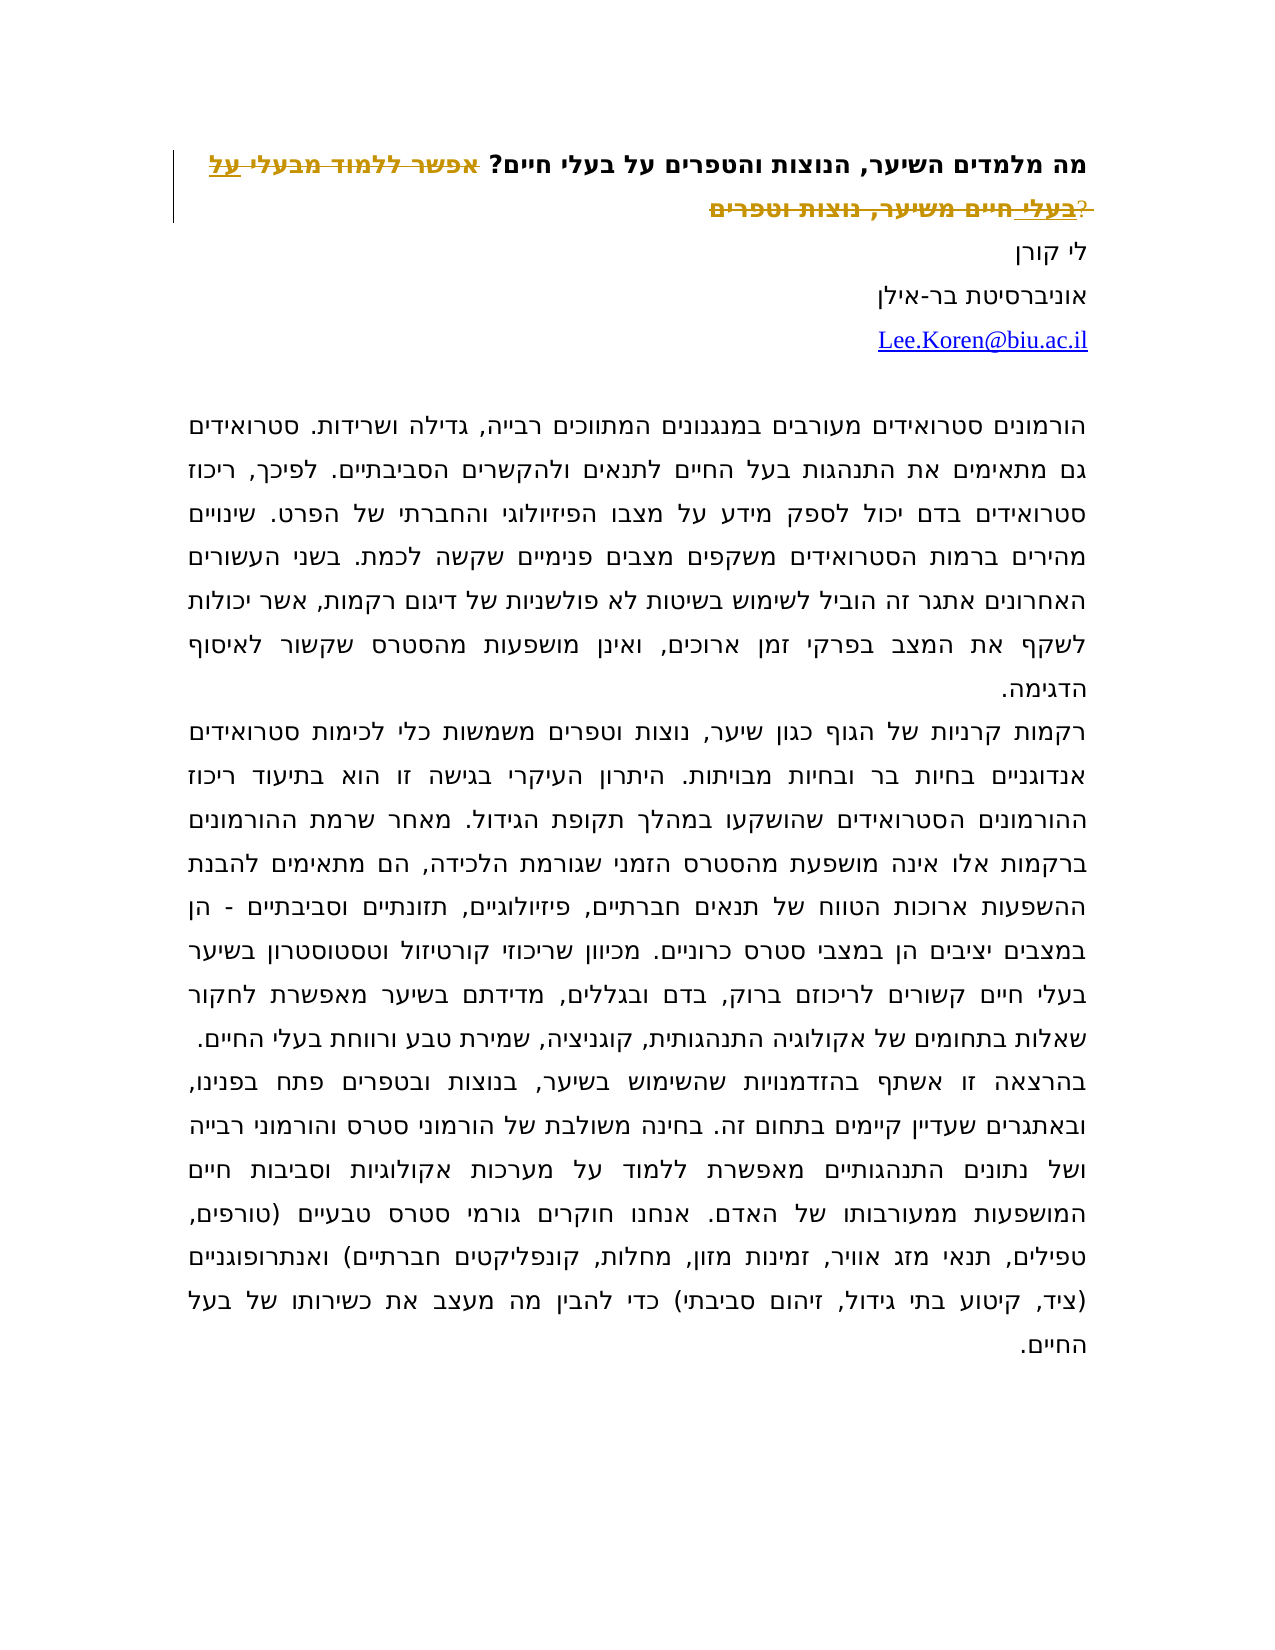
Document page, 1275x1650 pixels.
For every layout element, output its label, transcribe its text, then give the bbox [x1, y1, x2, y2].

text לי קורן [187, 238, 1087, 267]
text אוניברסיטת בר-אילן [187, 281, 1087, 311]
text בהרצאה זו אשתף בהזדמנויות שהשימוש בשיער, בנוצות ובטפרים פתח בפנינו, ובאתגרים שעדיין קיימים בתחום זה. בחינה משולבת של הורמוני סטרס והורמוני רבייה ושל נתונים התנהגותיים מאפשרת ללמוד על מערכות אקולוגיות וסביבות חיים המושפעות ממעורבותו של האדם. אנחנו חוקרים גורמי סטרס טבעיים (טורפים, טפילים, תנאי מזג אוויר, זמינות מזון, מחלות, קונפליקטים חברתיים) ואנתרופוגניים (ציד, קיטוע בתי גידול, זיהום סביבתי) כדי להבין מה מעצב את כשירותו של בעל החיים. [187, 1068, 1087, 1359]
text Lee.Koren@biu.ac.il [187, 325, 1087, 354]
text רקמות קרניות של הגוף כגון שיער, נוצות וטפרים משמשות כלי לכימות סטרואידים אנדוגניים בחיות בר ובחיות מבויתות. היתרון העיקרי בגישה זו הוא בתיעוד ריכוז ההורמונים הסטרואידים שהושקעו במהלך תקופת הגידול. מאחר שרמת ההורמונים ברקמות אלו אינה מושפעת מהסטרס הזמני שגורמת הלכידה, הם מתאימים להבנת ההשפעות ארוכות הטווח של תנאים חברתיים, פיזיולוגיים, תזונתיים וסביבתיים - הן במצבים יציבים הן במצבי סטרס כרוניים. מכיוון שריכוזי קורטיזול וטסטוסטרון בשיער בעלי חיים קשורים לריכוזם ברוק, בדם ובגללים, מדידתם בשיער מאפשרת לחקור שאלות בתחומים של אקולוגיה התנהגותית, קוגניציה, שמירת טבע ורווחת בעלי החיים. [187, 718, 1087, 1053]
text הורמונים סטרואידים מעורבים במנגנונים המתווכים רבייה, גדילה ושרידות. סטרואידים גם מתאימים את התנהגות בעל החיים לתנאים ולהקשרים הסביבתיים. לפיכך, ריכוז סטרואידים בדם יכול לספק מידע על מצבו הפיזיולוגי והחברתי של הפרט. שינויים מהירים ברמות הסטרואידים משקפים מצבים פנימיים שקשה לכמת. בשני העשורים האחרונים אתגר זה הוביל לשימוש בשיטות לא פולשניות של דיגום רקמות, אשר יכולות לשקף את המצב בפרקי זמן ארוכים, ואינן מושפעות מהסטרס שקשור לאיסוף הדגימה. [187, 411, 1087, 703]
text מה מלמדים השיער, הנוצות והטפרים על בעלי חיים? [187, 150, 1087, 223]
